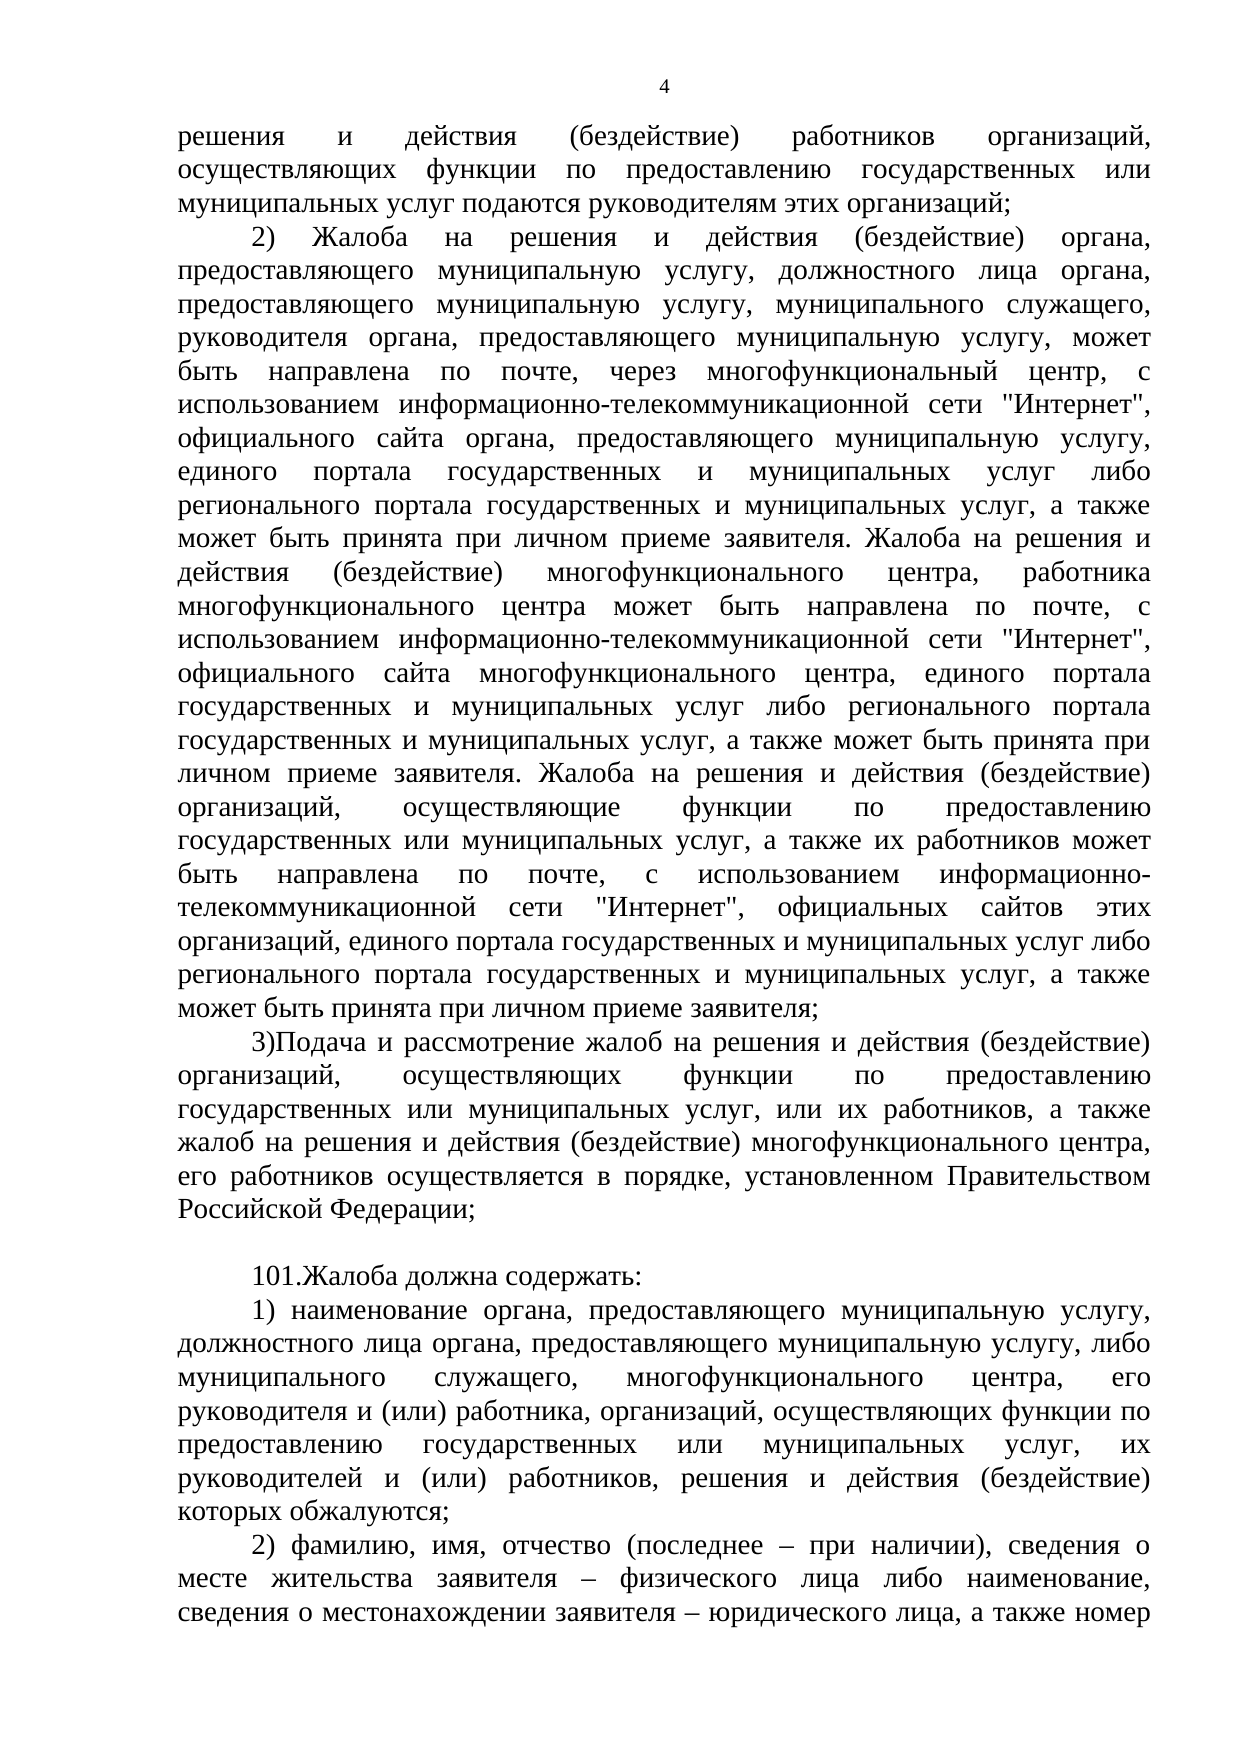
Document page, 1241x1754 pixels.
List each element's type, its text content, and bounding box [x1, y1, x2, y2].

text 1) наименование органа, предоставляющего муниципальную услугу, должностного лица органа, предоставляющего муниципальную услугу, либо муниципального служащего, многофункционального центра, его руководителя и (или) работника, организаций, осуществляющих функции по предоставлению государственных или муниципальных услуг, их руководителей и (или) работников, решения и действия (бездействие) которых обжалуются; [177, 1292, 1152, 1527]
text 2) Жалоба на решения и действия (бездействие) органа, предоставляющего муниципальную услугу, должностного лица органа, предоставляющего муниципальную услугу, муниципального служащего, руководителя органа, предоставляющего муниципальную услугу, может быть направлена по почте, через многофункциональный центр, с использованием информационно-телекоммуникационной сети "Интернет", официального сайта органа, предоставляющего муниципальную услугу, единого портала государственных и муниципальных услуг либо регионального портала государственных и муниципальных услуг, а также может быть принята при личном приеме заявителя. Жалоба на решения и действия (бездействие) многофункционального центра, работника многофункционального центра может быть направлена по почте, с использованием информационно-телекоммуникационной сети "Интернет", официального сайта многофункционального центра, единого портала государственных и муниципальных услуг либо регионального портала государственных и муниципальных услуг, а также может быть принята при личном приеме заявителя. Жалоба на решения и действия (бездействие) организаций, осуществляющие функции по предоставлению государственных или муниципальных услуг, а также их работников может быть направлена по почте, с использованием информационно-телекоммуникационной сети "Интернет", официальных сайтов этих организаций, единого портала государственных и муниципальных услуг либо регионального портала государственных и муниципальных услуг, а также может быть принята при личном приеме заявителя; [177, 219, 1152, 1024]
text 3)Подача и рассмотрение жалоб на решения и действия (бездействие) организаций, осуществляющих функции по предоставлению государственных или муниципальных услуг, или их работников, а также жалоб на решения и действия (бездействие) многофункционального центра, его работников осуществляется в порядке, установленном Правительством Российской Федерации; [177, 1024, 1152, 1225]
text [177, 1527, 1152, 1627]
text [177, 118, 1152, 219]
text 101.Жалоба должна содержать: [177, 1258, 1152, 1292]
